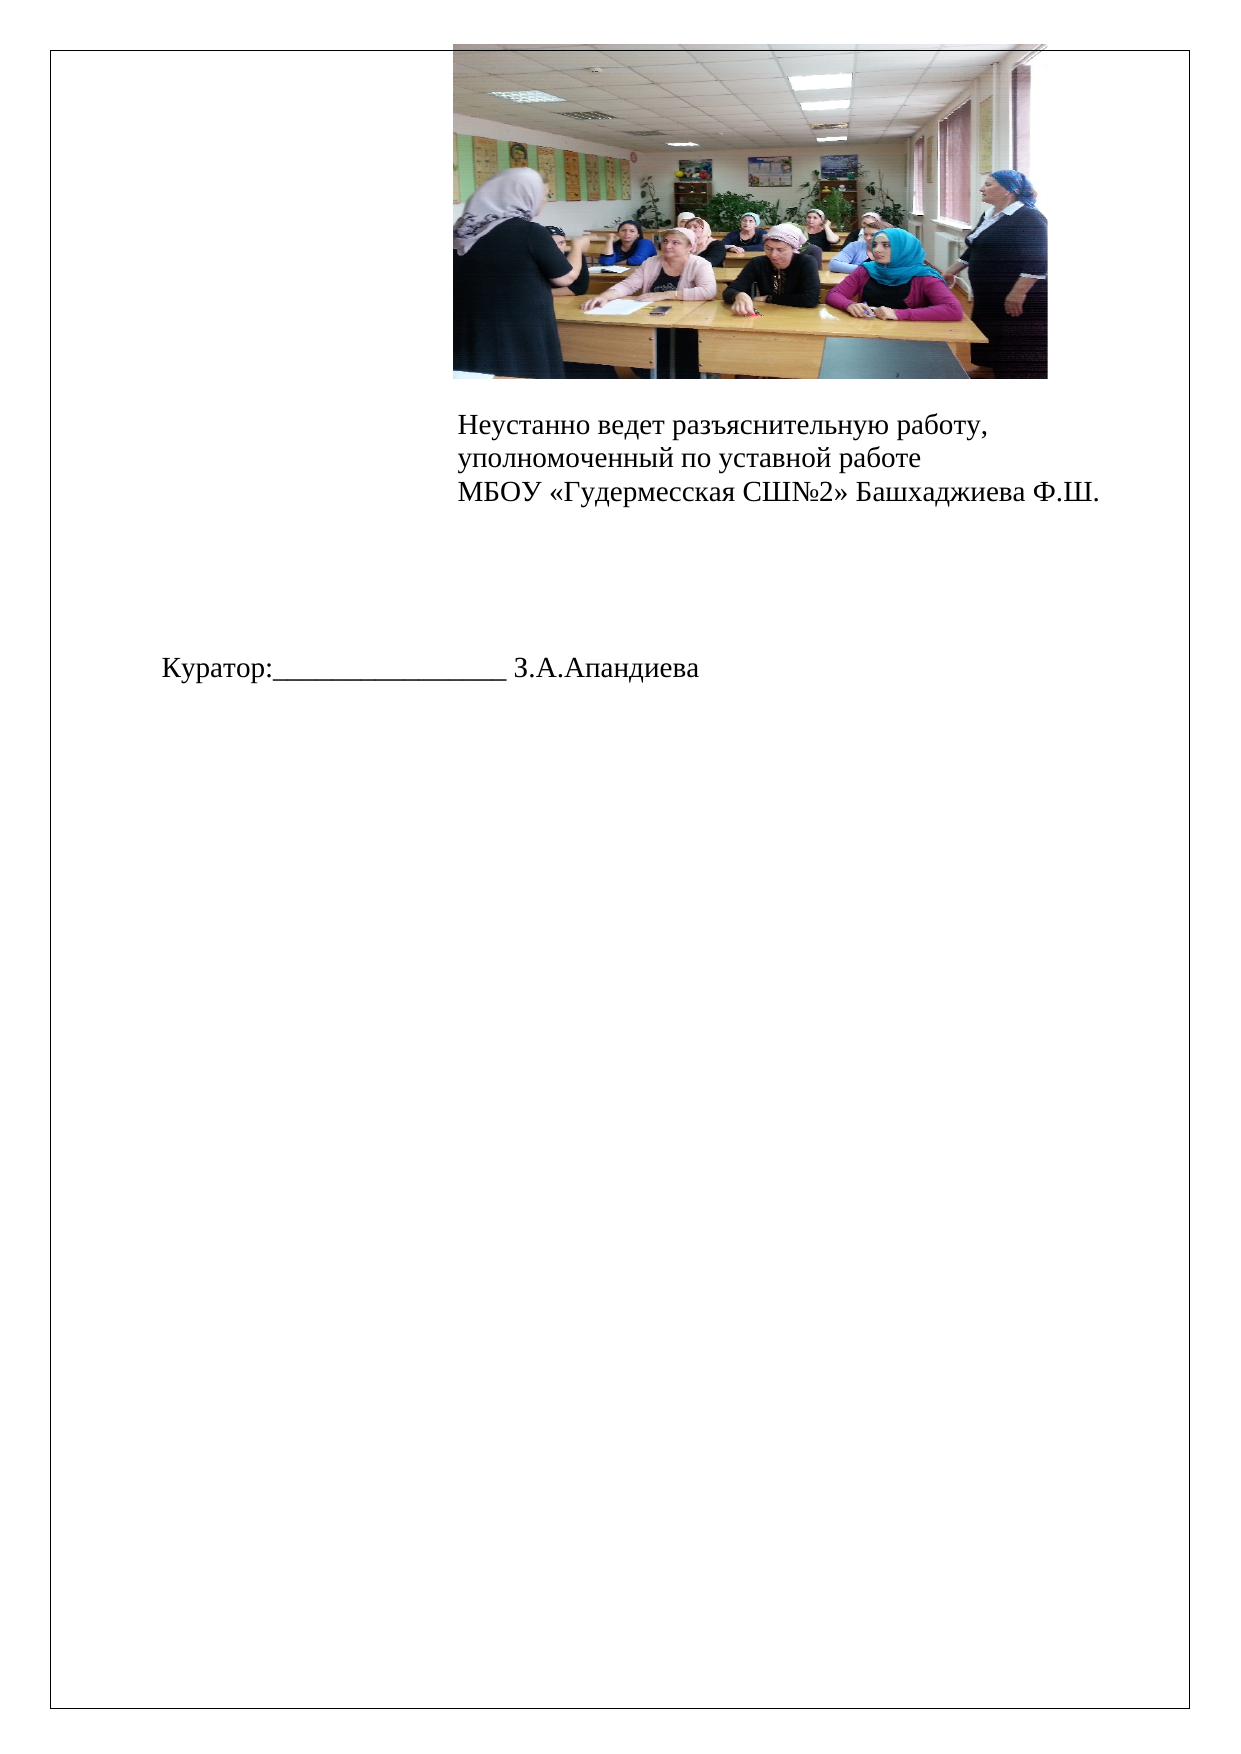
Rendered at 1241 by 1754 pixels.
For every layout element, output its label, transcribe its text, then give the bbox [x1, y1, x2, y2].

text Куратор:________________ З.А.Апандиева [88, 650, 1152, 683]
text Неустанно ведет разъяснительную работу, [457, 407, 1152, 440]
picture [453, 51, 1048, 379]
text МБОУ «Гудермесская СШ№2» Башхаджиева Ф.Ш. [457, 474, 1152, 507]
text уполномоченный по уставной работе [457, 440, 1152, 474]
picture [453, 44, 1048, 50]
